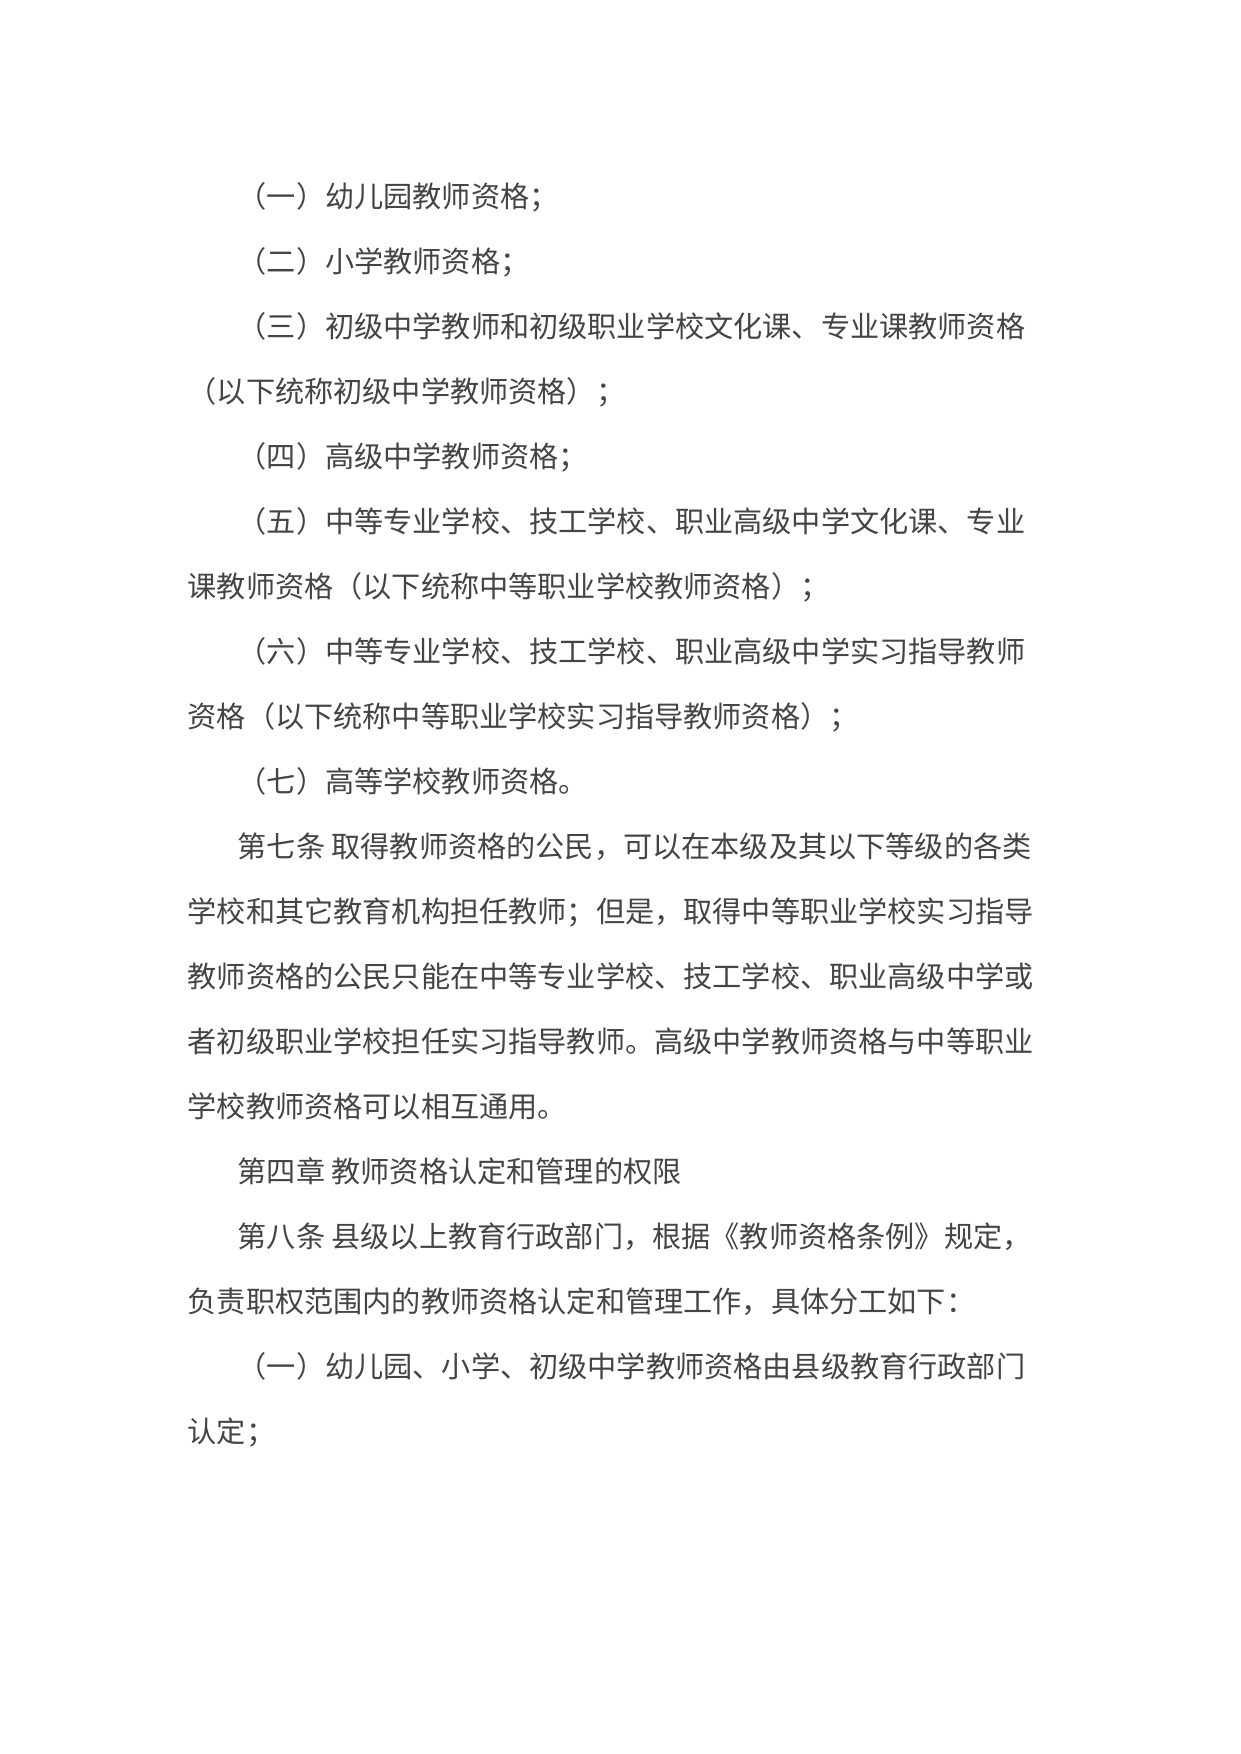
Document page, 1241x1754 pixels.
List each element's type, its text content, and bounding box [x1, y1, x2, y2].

text （一）幼儿园、小学、初级中学教师资格由县级教育行政部门认定； [187, 1332, 1053, 1462]
text （六）中等专业学校、技工学校、职业高级中学实习指导教师资格（以下统称中等职业学校实习指导教师资格）； [187, 617, 1053, 747]
text （三）初级中学教师和初级职业学校文化课、专业课教师资格（以下统称初级中学教师资格）； [187, 292, 1053, 422]
text （七）高等学校教师资格。 [187, 747, 1053, 812]
text 第四章 教师资格认定和管理的权限 [187, 1137, 1053, 1202]
text 第八条 县级以上教育行政部门，根据《教师资格条例》规定，负责职权范围内的教师资格认定和管理工作，具体分工如下： [187, 1202, 1053, 1332]
text （二）小学教师资格； [187, 227, 1053, 292]
text （四）高级中学教师资格； [187, 422, 1053, 487]
text 第七条 取得教师资格的公民，可以在本级及其以下等级的各类学校和其它教育机构担任教师；但是，取得中等职业学校实习指导教师资格的公民只能在中等专业学校、技工学校、职业高级中学或者初级职业学校担任实习指导教师。高级中学教师资格与中等职业学校教师资格可以相互通用。 [187, 812, 1053, 1137]
text （五）中等专业学校、技工学校、职业高级中学文化课、专业课教师资格（以下统称中等职业学校教师资格）； [187, 487, 1053, 617]
text （一）幼儿园教师资格； [187, 162, 1053, 227]
